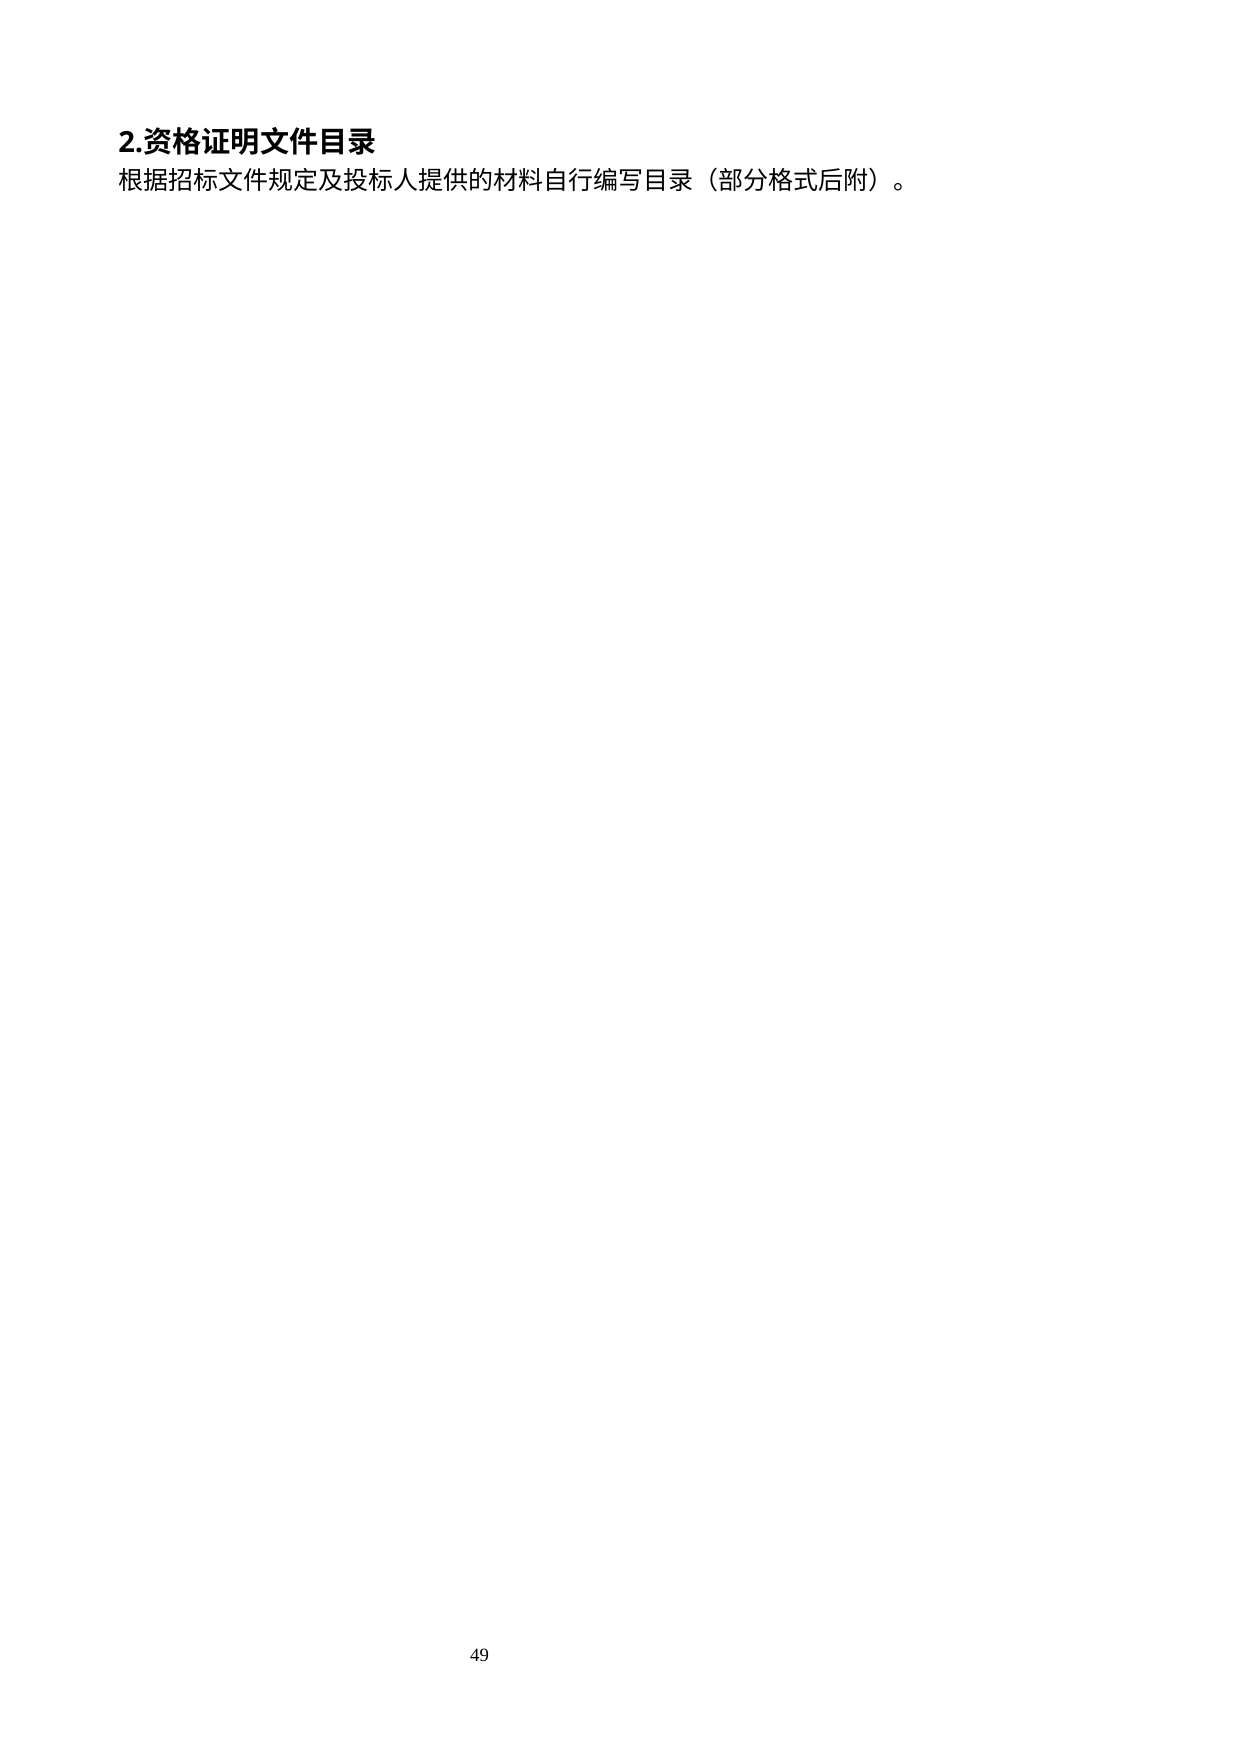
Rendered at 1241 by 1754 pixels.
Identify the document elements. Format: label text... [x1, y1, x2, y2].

text 2.资格证明文件目录 [118, 118, 1122, 161]
text 根据招标文件规定及投标人提供的材料自行编写目录（部分格式后附）。 [118, 161, 1122, 197]
